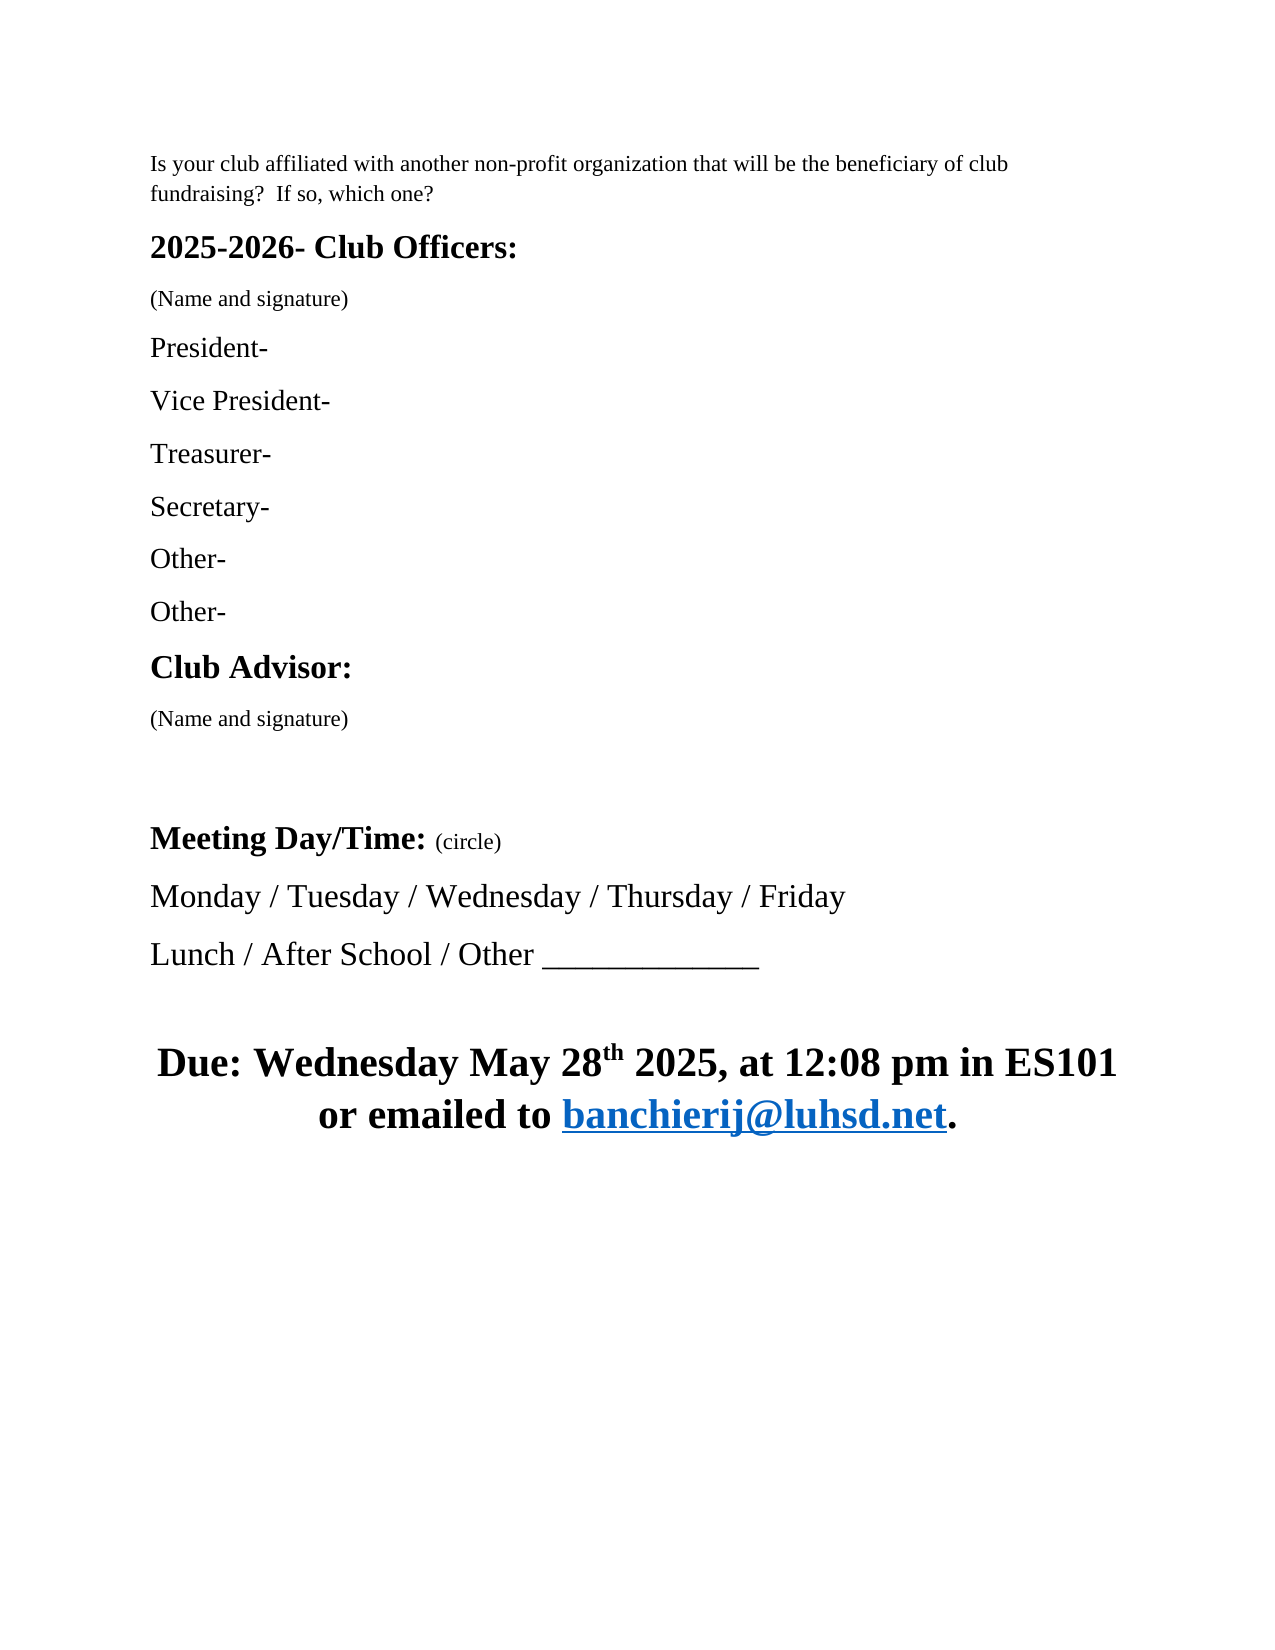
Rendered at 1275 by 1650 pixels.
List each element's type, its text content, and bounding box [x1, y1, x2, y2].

text Club Advisor: [150, 647, 1125, 685]
text Monday / Tuesday / Wednesday / Thursday / Friday [150, 877, 1125, 915]
text Is your club affiliated with another non-profit organization that will be the beneficiary of club fundraising? If so, which one? [150, 150, 1125, 207]
text (Name and signature) [150, 285, 1125, 311]
text Vice President- [150, 383, 1125, 417]
text Due: Wednesday May 28th 2025, at 12:08 pm in ES101 or emailed to banchierij@luhsd.net. [150, 1038, 1125, 1137]
text Treasurer- [150, 436, 1125, 469]
text President- [150, 330, 1125, 364]
text Other- [150, 594, 1125, 628]
text Secretary- [150, 489, 1125, 522]
text Lunch / After School / Other _____________ [150, 934, 1125, 973]
text (Name and signature) [150, 705, 1125, 731]
text Meeting Day/Time: (circle) [150, 818, 1125, 857]
text 2025-2026- Club Officers: [150, 227, 1125, 265]
text Other- [150, 541, 1125, 575]
